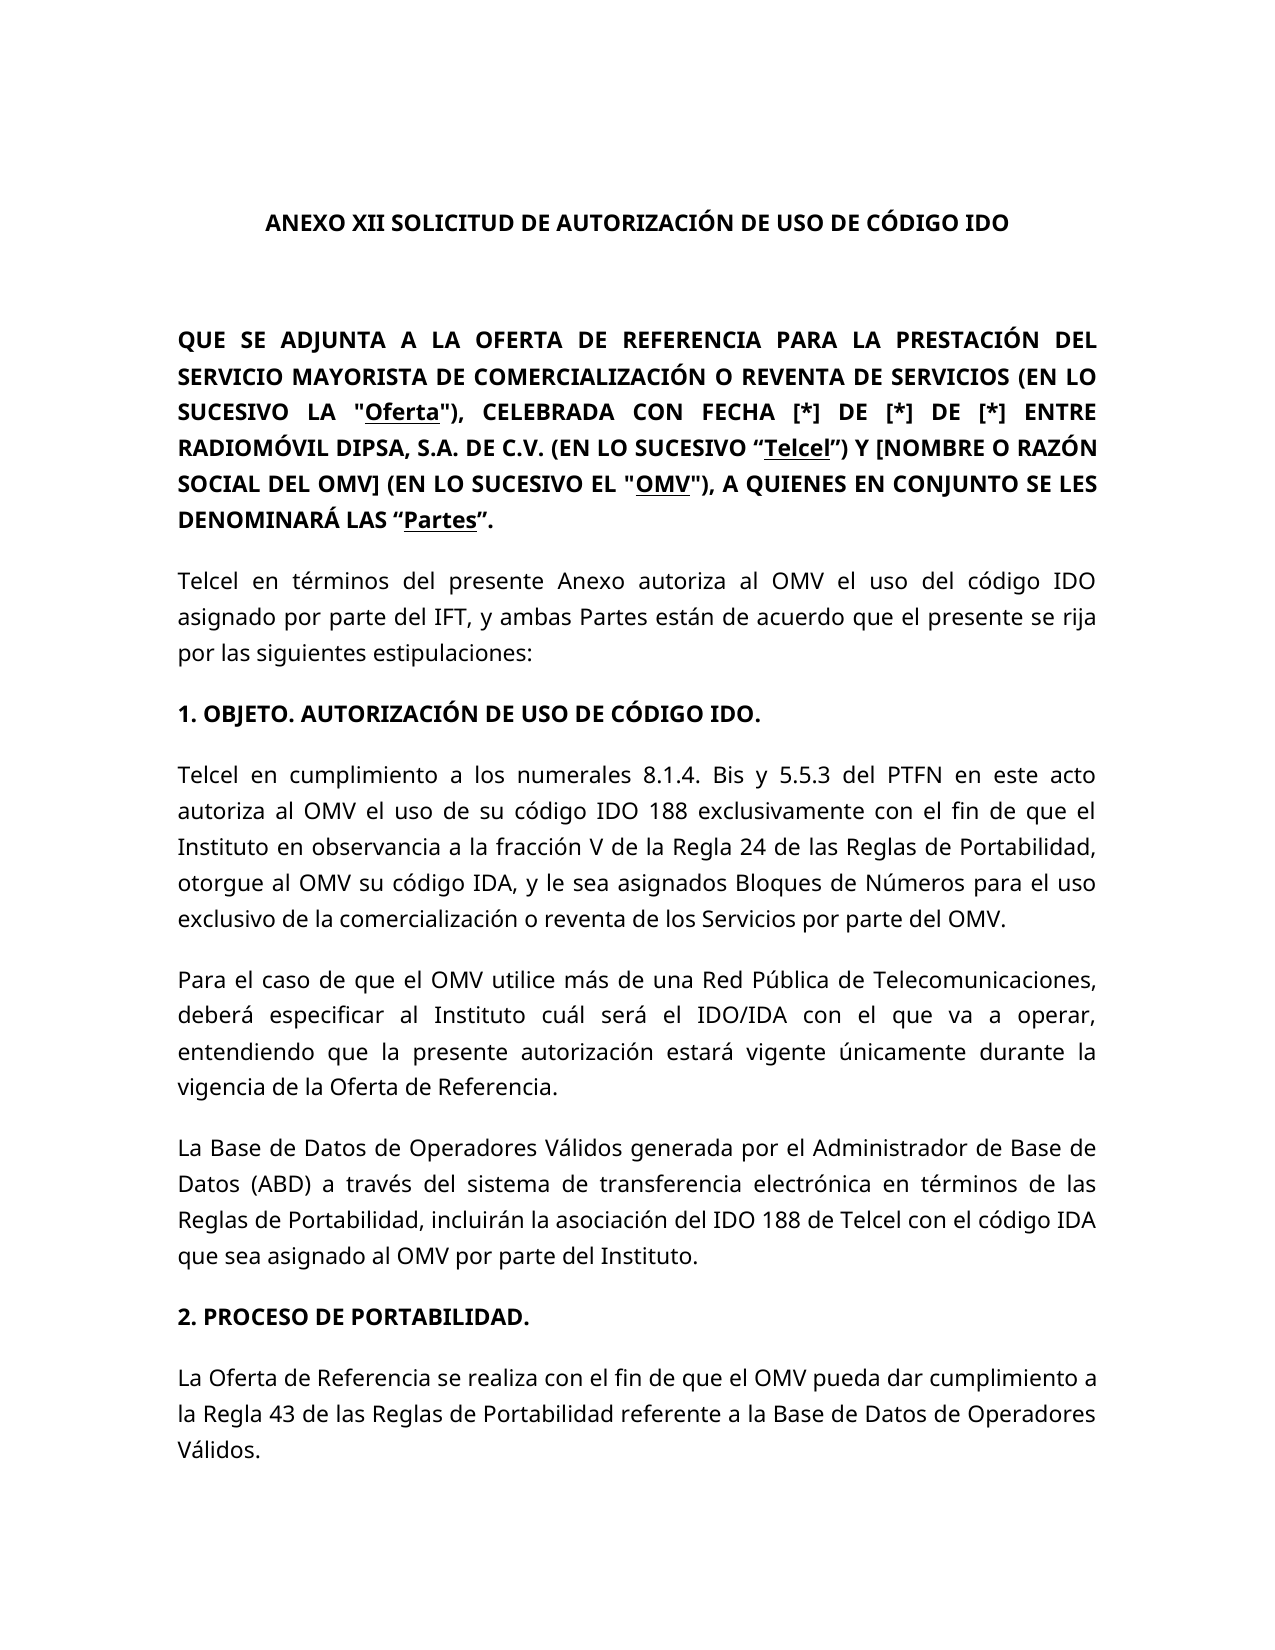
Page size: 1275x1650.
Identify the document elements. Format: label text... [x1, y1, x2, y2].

text 2. PROCESO DE PORTABILIDAD. [177, 1301, 1098, 1332]
text Telcel en cumplimiento a los numerales 8.1.4. Bis y 5.5.3 del PTFN en este acto autoriza al OMV el uso de su código IDO 188 exclusivamente con el fin de que el Instituto en observancia a la fracción V de la Regla 24 de las Reglas de Portabilidad, otorgue al OMV su código IDA, y le sea asignados Bloques de Números para el uso exclusivo de la comercialización o reventa de los Servicios por parte del OMV. [177, 759, 1098, 934]
text Telcel en términos del presente Anexo autoriza al OMV el uso del código IDO asignado por parte del IFT, y ambas Partes están de acuerdo que el presente se rija por las siguientes estipulaciones: [177, 565, 1098, 668]
text QUE SE ADJUNTA A LA OFERTA DE REFERENCIA PARA LA PRESTACIÓN DEL SERVICIO MAYORISTA DE COMERCIALIZACIÓN O REVENTA DE SERVICIOS (EN LO SUCESIVO LA "Oferta"), CELEBRADA CON FECHA [*] DE [*] DE [*] ENTRE RADIOMÓVIL DIPSA, S.A. DE C.V. (EN LO SUCESIVO “Telcel”) Y [NOMBRE O RAZÓN SOCIAL DEL OMV] (EN LO SUCESIVO EL "OMV"), A QUIENES EN CONJUNTO SE LES DENOMINARÁ LAS “Partes”. [177, 324, 1098, 535]
text 1. OBJETO. AUTORIZACIÓN DE USO DE CÓDIGO IDO. [177, 698, 1098, 729]
text Para el caso de que el OMV utilice más de una Red Pública de Telecomunicaciones, deberá especificar al Instituto cuál será el IDO/IDA con el que va a operar, entendiendo que la presente autorización estará vigente únicamente durante la vigencia de la Oferta de Referencia. [177, 963, 1098, 1103]
subtitle ANEXO XII SOLICITUD DE AUTORIZACIÓN DE USO DE CÓDIGO IDO [177, 207, 1098, 238]
text La Oferta de Referencia se realiza con el fin de que el OMV pueda dar cumplimiento a la Regla 43 de las Reglas de Portabilidad referente a la Base de Datos de Operadores Válidos. [177, 1362, 1098, 1465]
text La Base de Datos de Operadores Válidos generada por el Administrador de Base de Datos (ABD) a través del sistema de transferencia electrónica en términos de las Reglas de Portabilidad, incluirán la asociación del IDO 188 de Telcel con el código IDA que sea asignado al OMV por parte del Instituto. [177, 1132, 1098, 1271]
